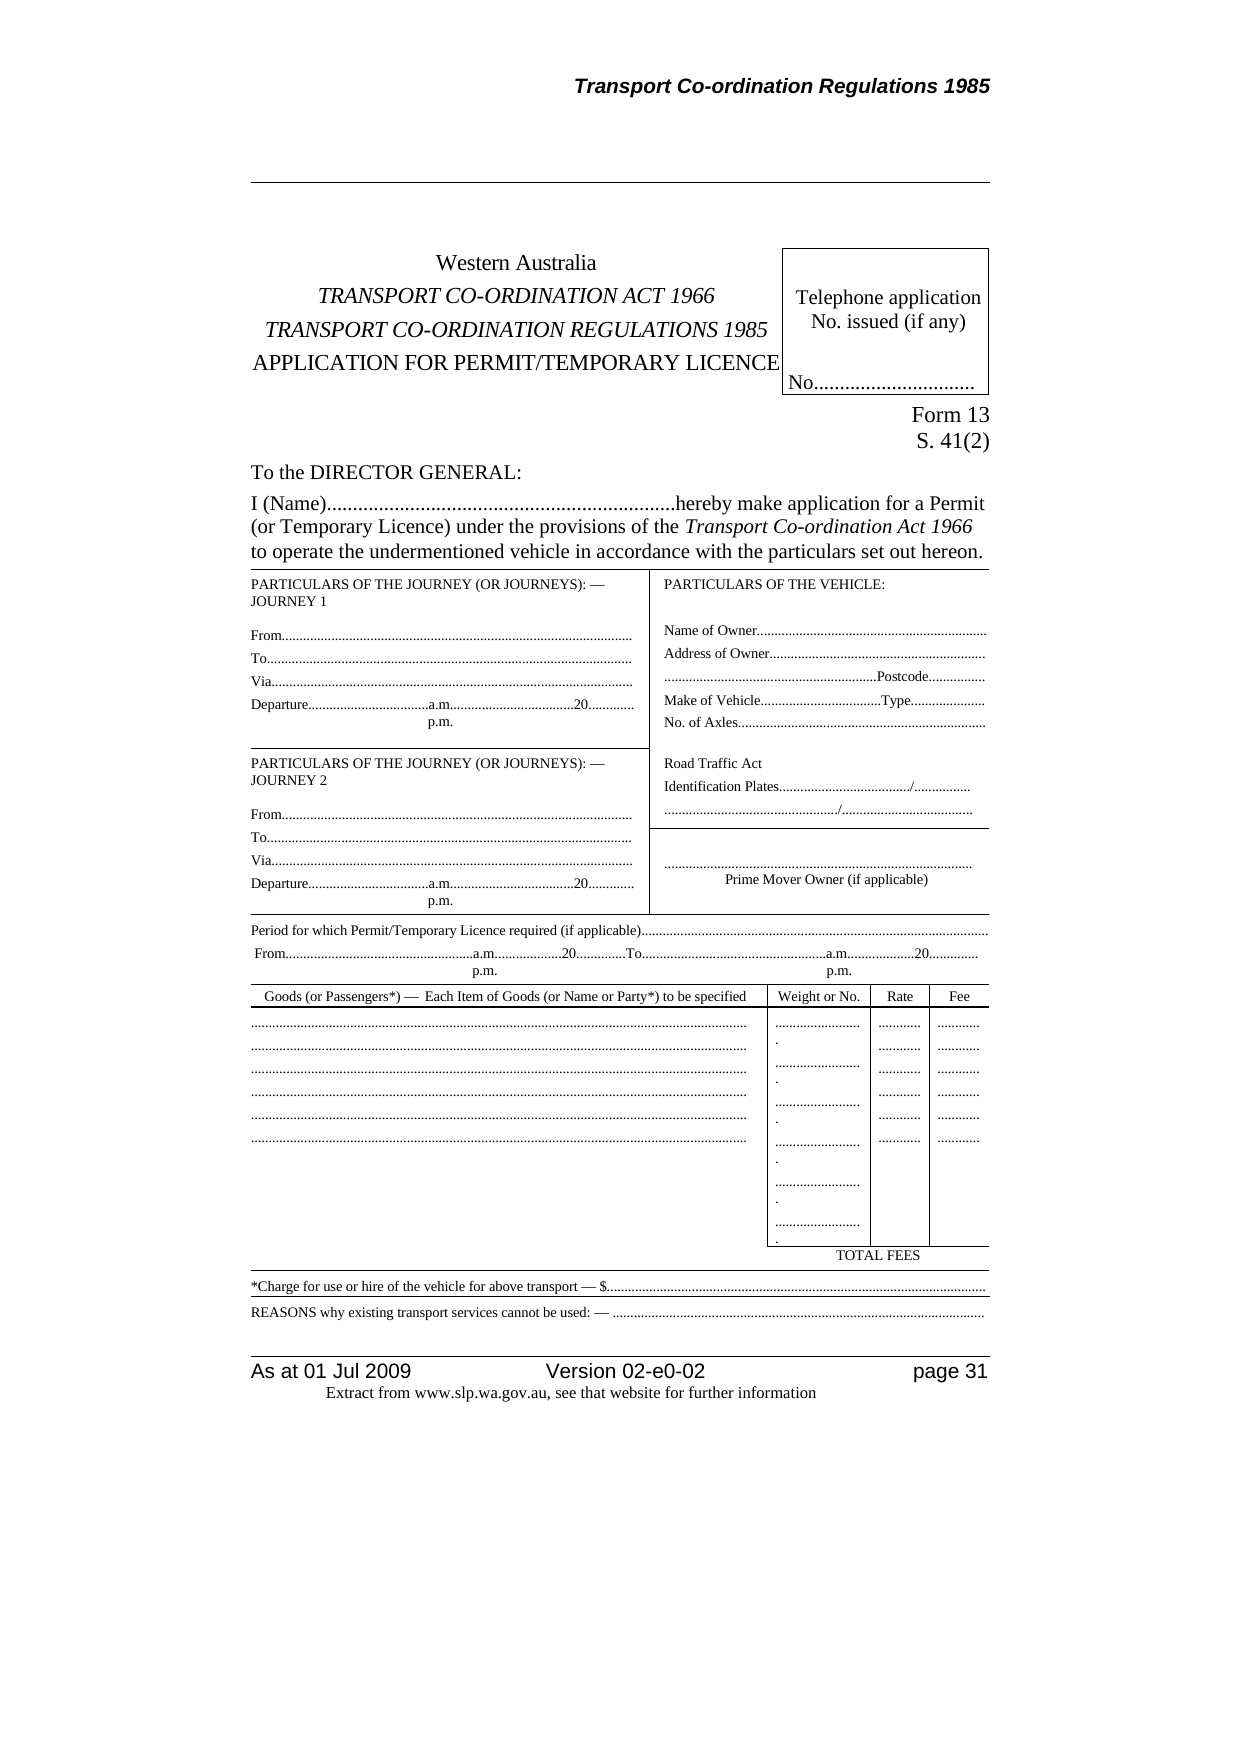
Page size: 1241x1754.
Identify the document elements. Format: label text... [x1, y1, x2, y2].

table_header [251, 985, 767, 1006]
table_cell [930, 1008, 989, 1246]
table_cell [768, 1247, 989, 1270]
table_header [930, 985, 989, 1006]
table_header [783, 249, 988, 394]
text Period for which Permit/Temporary Licence required (if applicable).................................................................................................. [251, 922, 990, 938]
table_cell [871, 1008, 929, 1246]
text To the DIRECTOR GENERAL: [251, 460, 990, 484]
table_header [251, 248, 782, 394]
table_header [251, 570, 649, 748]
text I (Name)...................................................................hereby make application for a Permit (or Temporary Licence) under the provisions of the Transport Co-ordination Act 1966 to operate the undermentioned vehicle in accordance with the particulars set out hereon. [251, 490, 990, 563]
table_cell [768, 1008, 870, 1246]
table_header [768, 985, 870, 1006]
text *Charge for use or hire of the vehicle for above transport — $........................................................................................................... [251, 1277, 990, 1296]
text REASONS why existing transport services cannot be used: — ......................................................................................................... [251, 1304, 990, 1320]
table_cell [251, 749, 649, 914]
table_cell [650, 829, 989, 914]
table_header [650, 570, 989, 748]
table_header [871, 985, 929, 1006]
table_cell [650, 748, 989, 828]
text From.....................................................a.m...................20..............To....................................................a.m...................20.............. [251, 944, 990, 961]
text Form 13 [251, 401, 990, 427]
text S. 41(2) [251, 427, 990, 454]
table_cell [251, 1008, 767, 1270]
text p.m. p.m. [251, 961, 990, 978]
